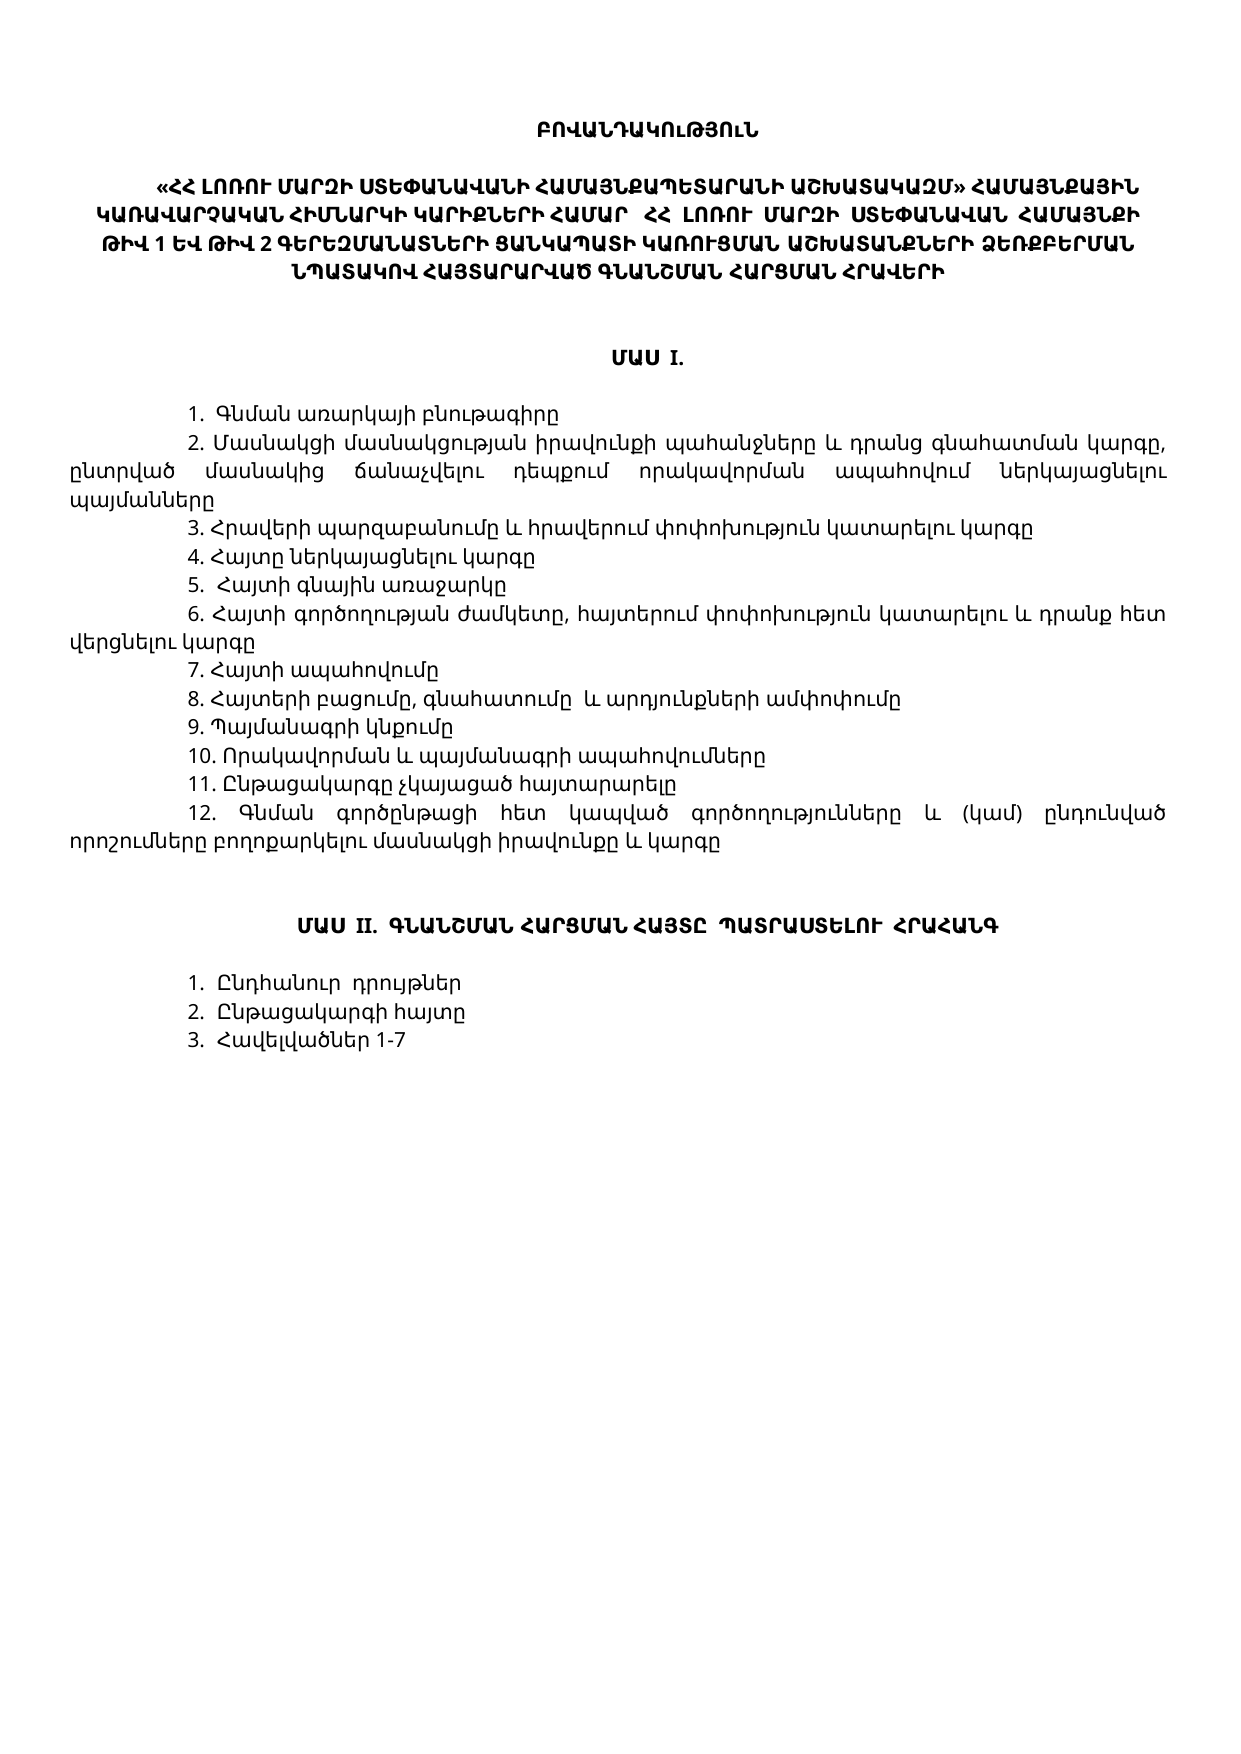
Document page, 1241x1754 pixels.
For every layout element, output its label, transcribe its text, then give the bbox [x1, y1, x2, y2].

text 12. Գնման գործընթացի հետ կապված գործողությունները և (կամ) ընդունված որոշումները բողոքարկելու մասնակցի իրավունքը և կարգը [69, 798, 1167, 854]
text 9. Պայմանագրի կնքումը [69, 712, 1167, 741]
text 8. Հայտերի բացումը, գնահատումը և արդյունքների ամփոփումը [69, 684, 1167, 712]
text 10. Որակավորման և պայմանագրի ապահովումները [69, 741, 1167, 769]
text 3. Հրավերի պարզաբանումը և հրավերում փոփոխություն կատարելու կարգը [69, 513, 1167, 542]
text 7. Հայտի ապահովումը [69, 656, 1167, 684]
text 1. Ընդհանուր դրույթներ [69, 968, 1167, 997]
text 2. Ընթացակարգի հայտը [69, 997, 1167, 1025]
text 11. Ընթացակարգը չկայացած հայտարարելը [69, 769, 1167, 798]
text 2. Մասնակցի մասնակցության իրավունքի պահանջները և դրանց գնահատման կարգը, ընտրված մասնակից ճանաչվելու դեպքում որակավորման ապահովում ներկայացնելու պայմանները [69, 428, 1167, 513]
text 3. Հավելվածներ 1-7 [69, 1025, 1167, 1054]
text ՄԱՍ I. [69, 343, 1167, 371]
text ՄԱՍ II. ԳՆԱՆՇՄԱՆ ՀԱՐՑՄԱՆ ՀԱՅՏԸ ՊԱՏՐԱՍՏԵԼՈՒ ՀՐԱՀԱՆԳ [69, 911, 1167, 940]
text «ՀՀ ԼՈՌՈՒ ՄԱՐԶԻ ՍՏԵՓԱՆԱՎԱՆԻ ՀԱՄԱՅՆՔԱՊԵՏԱՐԱՆԻ ԱՇԽԱՏԱԿԱԶՄ» ՀԱՄԱՅՆՔԱՅԻՆ ԿԱՌԱՎԱՐՉԱԿԱՆ ՀԻՄՆԱՐԿԻ ԿԱՐԻՔՆԵՐԻ ՀԱՄԱՐ ՀՀ ԼՈՌՈՒ ՄԱՐԶԻ ՍՏԵՓԱՆԱՎԱՆ ՀԱՄԱՅՆՔԻ ԹԻՎ 1 ԵՎ ԹԻՎ 2 ԳԵՐԵԶՄԱՆԱՏՆԵՐԻ ՑԱՆԿԱՊԱՏԻ ԿԱՌՈՒՑՄԱՆ ԱՇԽԱՏԱՆՔՆԵՐԻ ՁԵՌՔԲԵՐՄԱՆ ՆՊԱՏԱԿՈՎ ՀԱՅՏԱՐԱՐՎԱԾ ԳՆԱՆՇՄԱՆ ՀԱՐՑՄԱՆ ՀՐԱՎԵՐԻ [69, 172, 1167, 286]
text ԲՈՎԱՆԴԱԿՈւԹՅՈւՆ [69, 115, 1167, 144]
text 4. Հայտը ներկայացնելու կարգը [69, 542, 1167, 570]
text 1. Գնման առարկայի բնութագիրը [69, 399, 1167, 428]
text 5. Հայտի գնային առաջարկը [69, 570, 1167, 599]
text 6. Հայտի գործողության ժամկետը, հայտերում փոփոխություն կատարելու և դրանք հետ վերցնելու կարգը [69, 599, 1167, 656]
